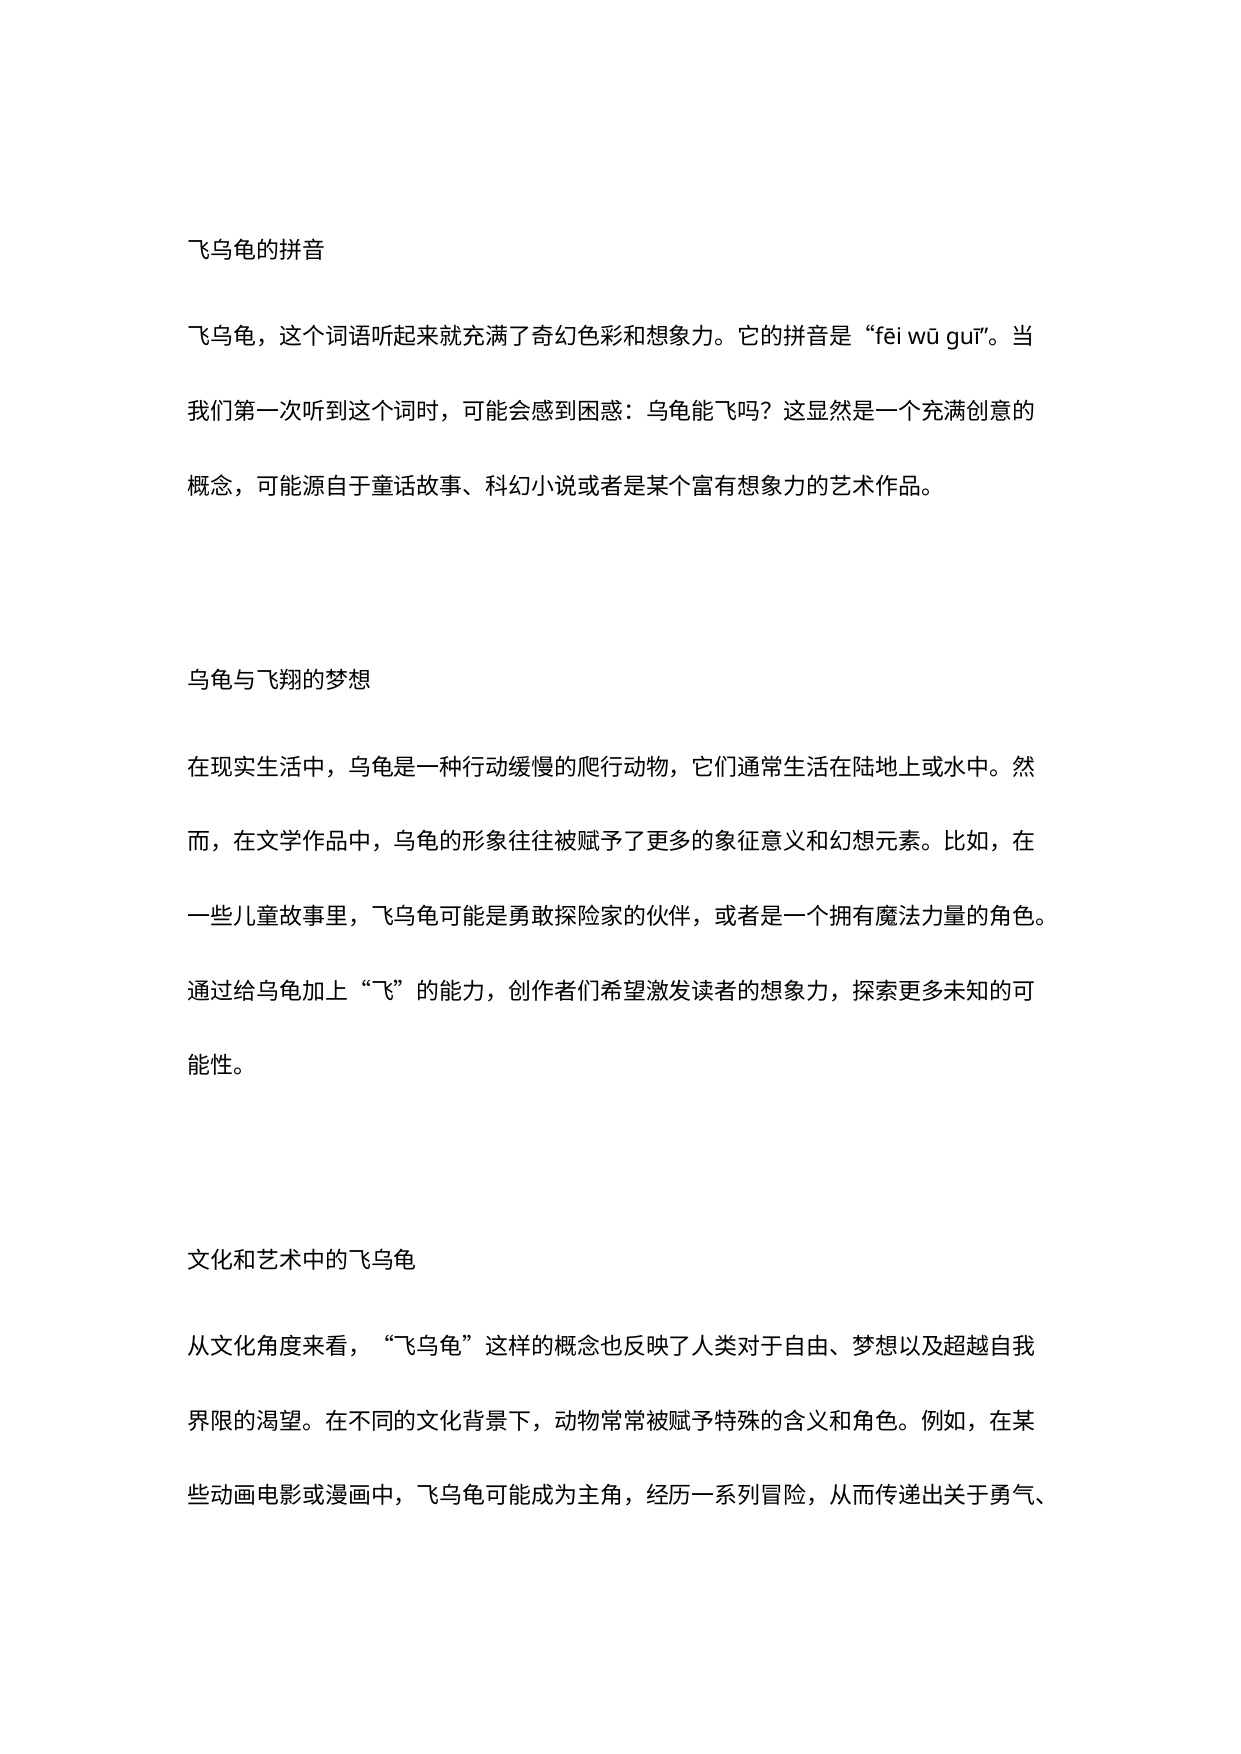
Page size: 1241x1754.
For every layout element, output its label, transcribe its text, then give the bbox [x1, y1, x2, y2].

text 飞乌龟，这个词语听起来就充满了奇幻色彩和想象力。它的拼音是“fēi wū guī”。当我们第一次听到这个词时，可能会感到困惑：乌龟能飞吗？这显然是一个充满创意的概念，可能源自于童话故事、科幻小说或者是某个富有想象力的艺术作品。 [187, 302, 1053, 517]
text 文化和艺术中的飞乌龟 [187, 1226, 1053, 1291]
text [187, 1312, 1053, 1527]
text 在现实生活中，乌龟是一种行动缓慢的爬行动物，它们通常生活在陆地上或水中。然而，在文学作品中，乌龟的形象往往被赋予了更多的象征意义和幻想元素。比如，在一些儿童故事里，飞乌龟可能是勇敢探险家的伙伴，或者是一个拥有魔法力量的角色。通过给乌龟加上“飞”的能力，创作者们希望激发读者的想象力，探索更多未知的可能性。 [187, 733, 1053, 1096]
text 飞乌龟的拼音 [187, 216, 1053, 281]
text 乌龟与飞翔的梦想 [187, 646, 1053, 711]
